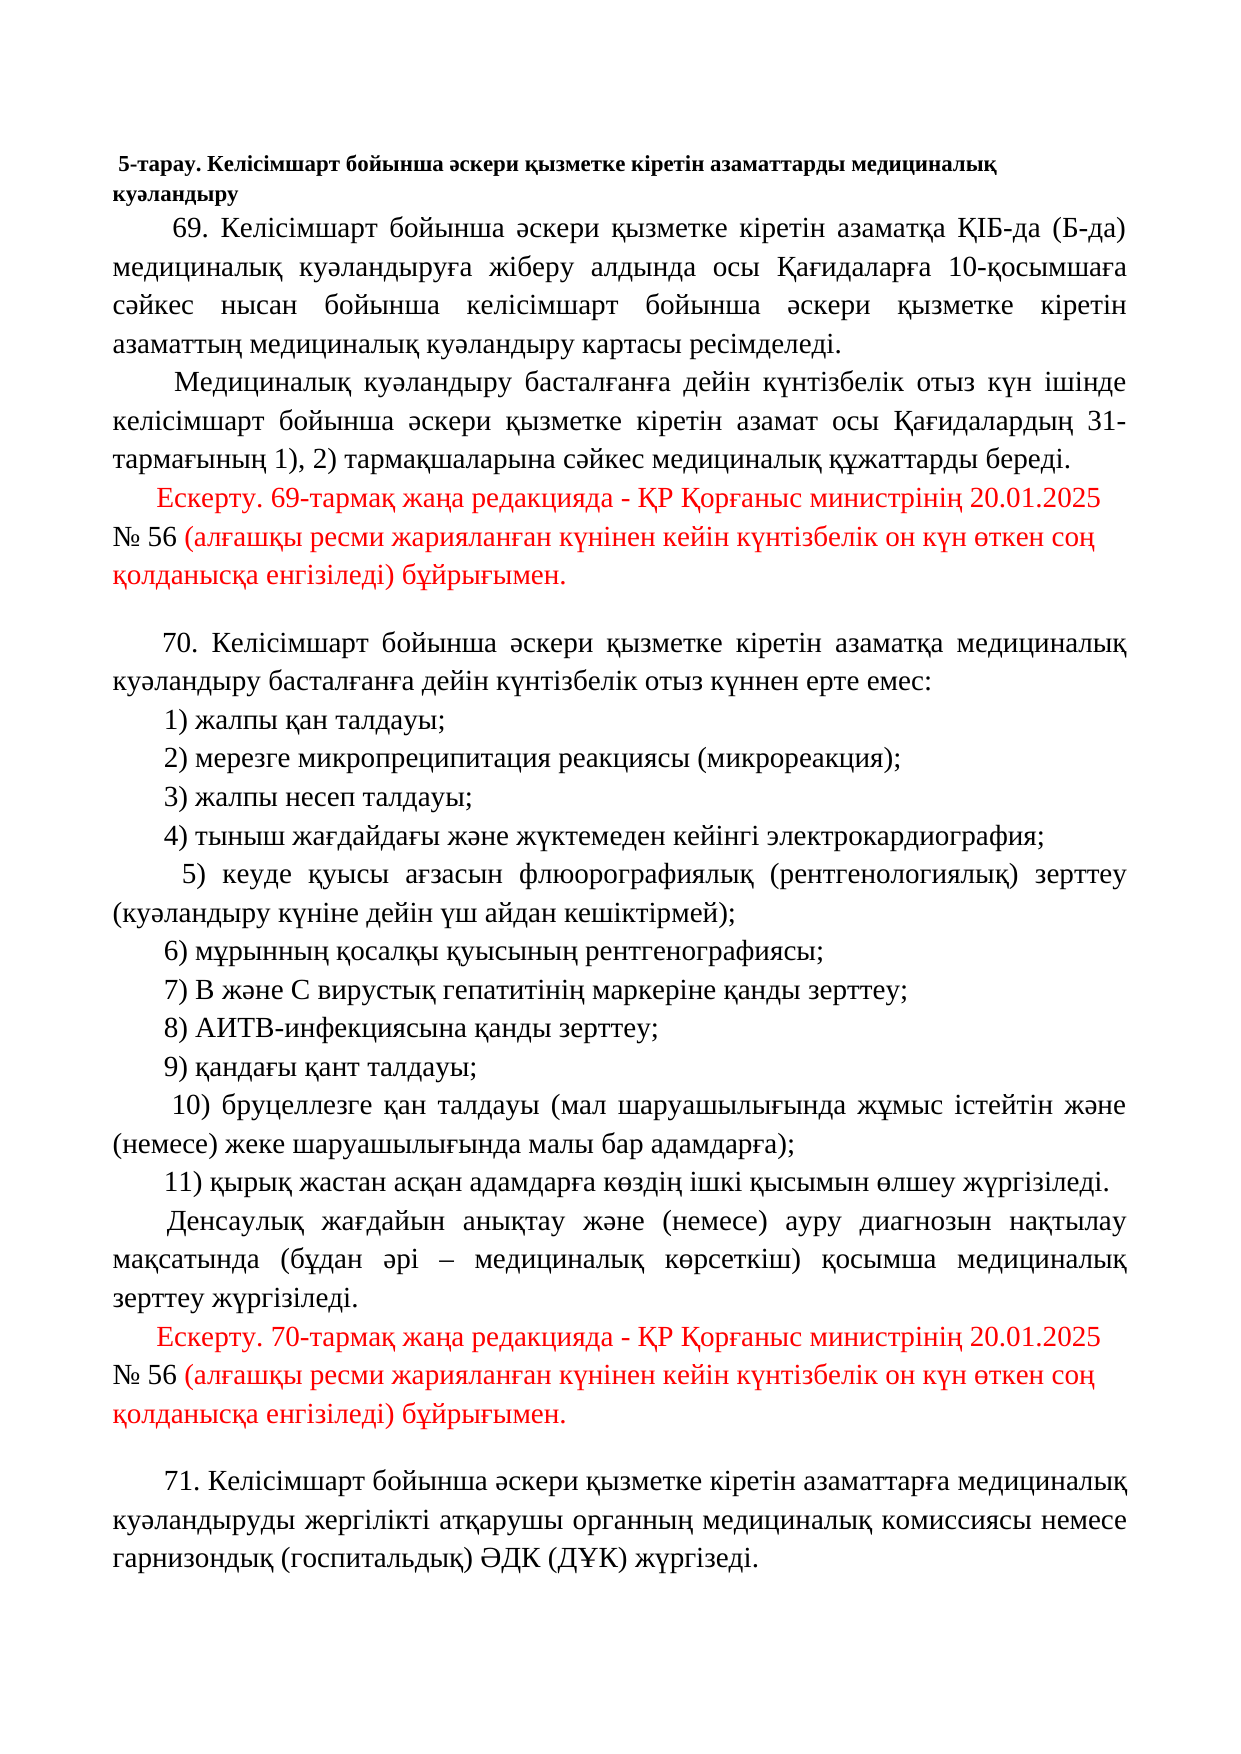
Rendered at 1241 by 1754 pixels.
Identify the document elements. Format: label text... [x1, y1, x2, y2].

text 3) жалпы несеп талдауы; [112, 779, 1128, 813]
text Медициналық куәландыру басталғанға дейін күнтізбелік отыз күн ішінде келісімшарт бойынша әскери қызметке кіретін азамат осы Қағидалардың 31-тармағының 1), 2) тармақшаларына сәйкес медициналық құжаттарды береді. [112, 364, 1128, 475]
text 9) қандағы қант талдауы; [112, 1049, 1128, 1082]
text 70. Келісімшарт бойынша әскери қызметке кіретін азаматқа медициналық куәландыру басталғанға дейін күнтізбелік отыз күннен ерте емес: [112, 625, 1128, 697]
text 7) В және С вирустық гепатитінің маркеріне қанды зерттеу; [112, 972, 1128, 1005]
text 69. Келісімшарт бойынша әскери қызметке кіретін азаматқа ҚІБ-да (Б-да) медициналық куәландыруға жіберу алдында осы Қағидаларға 10-қосымшаға сәйкес нысан бойынша келісімшарт бойынша әскери қызметке кіретін азаматтың медициналық куәландыру картасы ресімделеді. [112, 210, 1128, 359]
text 11) қырық жастан асқан адамдарға көздің ішкі қысымын өлшеу жүргізіледі. [112, 1164, 1128, 1198]
text 5) кеуде қуысы ағзасын флюорографиялық (рентгенологиялық) зерттеу (куәландыру күніне дейін үш айдан кешіктірмей); [112, 856, 1128, 928]
text 2) мерезге микропреципитация реакциясы (микрореакция); [112, 741, 1128, 774]
text 10) бруцеллезге қан талдауы (мал шаруашылығында жұмыс істейтін және (немесе) жеке шаруашылығында малы бар адамдарға); [112, 1087, 1128, 1159]
text 6) мұрынның қосалқы қуысының рентгенографиясы; [112, 933, 1128, 967]
text 1) жалпы қан талдауы; [112, 702, 1128, 736]
text 4) тыныш жағдайдағы және жүктемеден кейінгі электрокардиография; [112, 818, 1128, 851]
text 8) АИТВ-инфекциясына қанды зерттеу; [112, 1010, 1128, 1044]
text Ескерту. 69-тармақ жаңа редакцияда - ҚР Қорғаныс министрінің 20.01.2025 № 56 (алғашқы ресми жарияланған күнінен кейін күнтізбелік он күн өткен соң қолданысқа енгізіледі) бұйрығымен. [112, 480, 1128, 621]
text 5-тарау. Келісімшарт бойынша әскери қызметке кіретін азаматтарды медициналық куәландыру [112, 150, 1128, 207]
